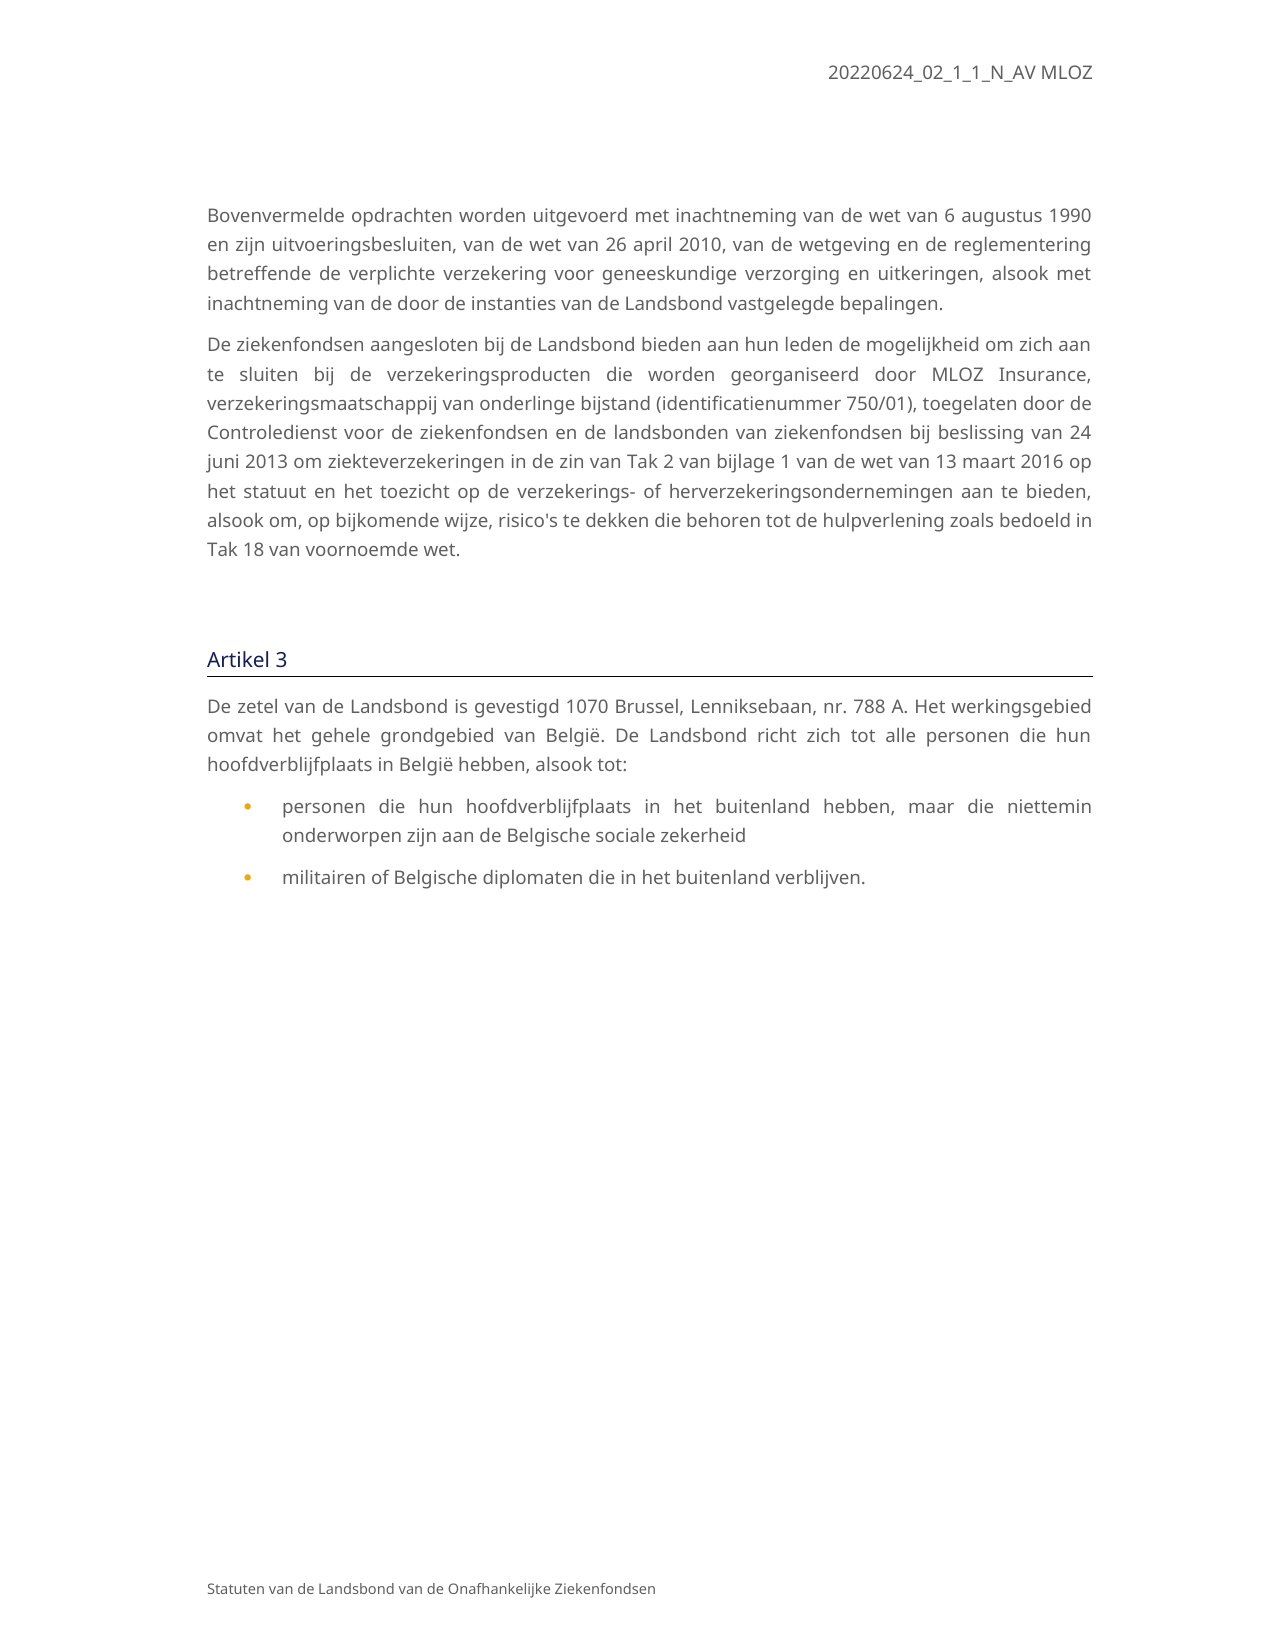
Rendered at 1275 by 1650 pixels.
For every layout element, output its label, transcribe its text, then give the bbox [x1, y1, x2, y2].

text De zetel van de Landsbond is gevestigd 1070 Brussel, Lenniksebaan, nr. 788 A. Het werkingsgebied omvat het gehele grondgebied van België. De Landsbond richt zich tot alle personen die hun hoofdverblijfplaats in België hebben, alsook tot: [207, 693, 1093, 777]
list militairen of Belgische diplomaten die in het buitenland verblijven. [244, 864, 1093, 890]
list personen die hun hoofdverblijfplaats in het buitenland hebben, maar die niettemin onderworpen zijn aan de Belgische sociale zekerheid [244, 793, 1093, 848]
subtitle Artikel 3 [207, 645, 1093, 676]
text De ziekenfondsen aangesloten bij de Landsbond bieden aan hun leden de mogelijkheid om zich aan te sluiten bij de verzekeringsproducten die worden georganiseerd door MLOZ Insurance, verzekeringsmaatschappij van onderlinge bijstand (identificatienummer 750/01), toegelaten door de Controledienst voor de ziekenfondsen en de landsbonden van ziekenfondsen bij beslissing van 24 juni 2013 om ziekteverzekeringen in de zin van Tak 2 van bijlage 1 van de wet van 13 maart 2016 op het statuut en het toezicht op de verzekerings- of herverzekeringsondernemingen aan te bieden, alsook om, op bijkomende wijze, risico's te dekken die behoren tot de hulpverlening zoals bedoeld in Tak 18 van voornoemde wet. [207, 332, 1093, 562]
text Bovenvermelde opdrachten worden uitgevoerd met inachtneming van de wet van 6 augustus 1990 en zijn uitvoeringsbesluiten, van de wet van 26 april 2010, van de wetgeving en de reglementering betreffende de verplichte verzekering voor geneeskundige verzorging en uitkeringen, alsook met inachtneming van de door de instanties van de Landsbond vastgelegde bepalingen. [207, 202, 1093, 315]
